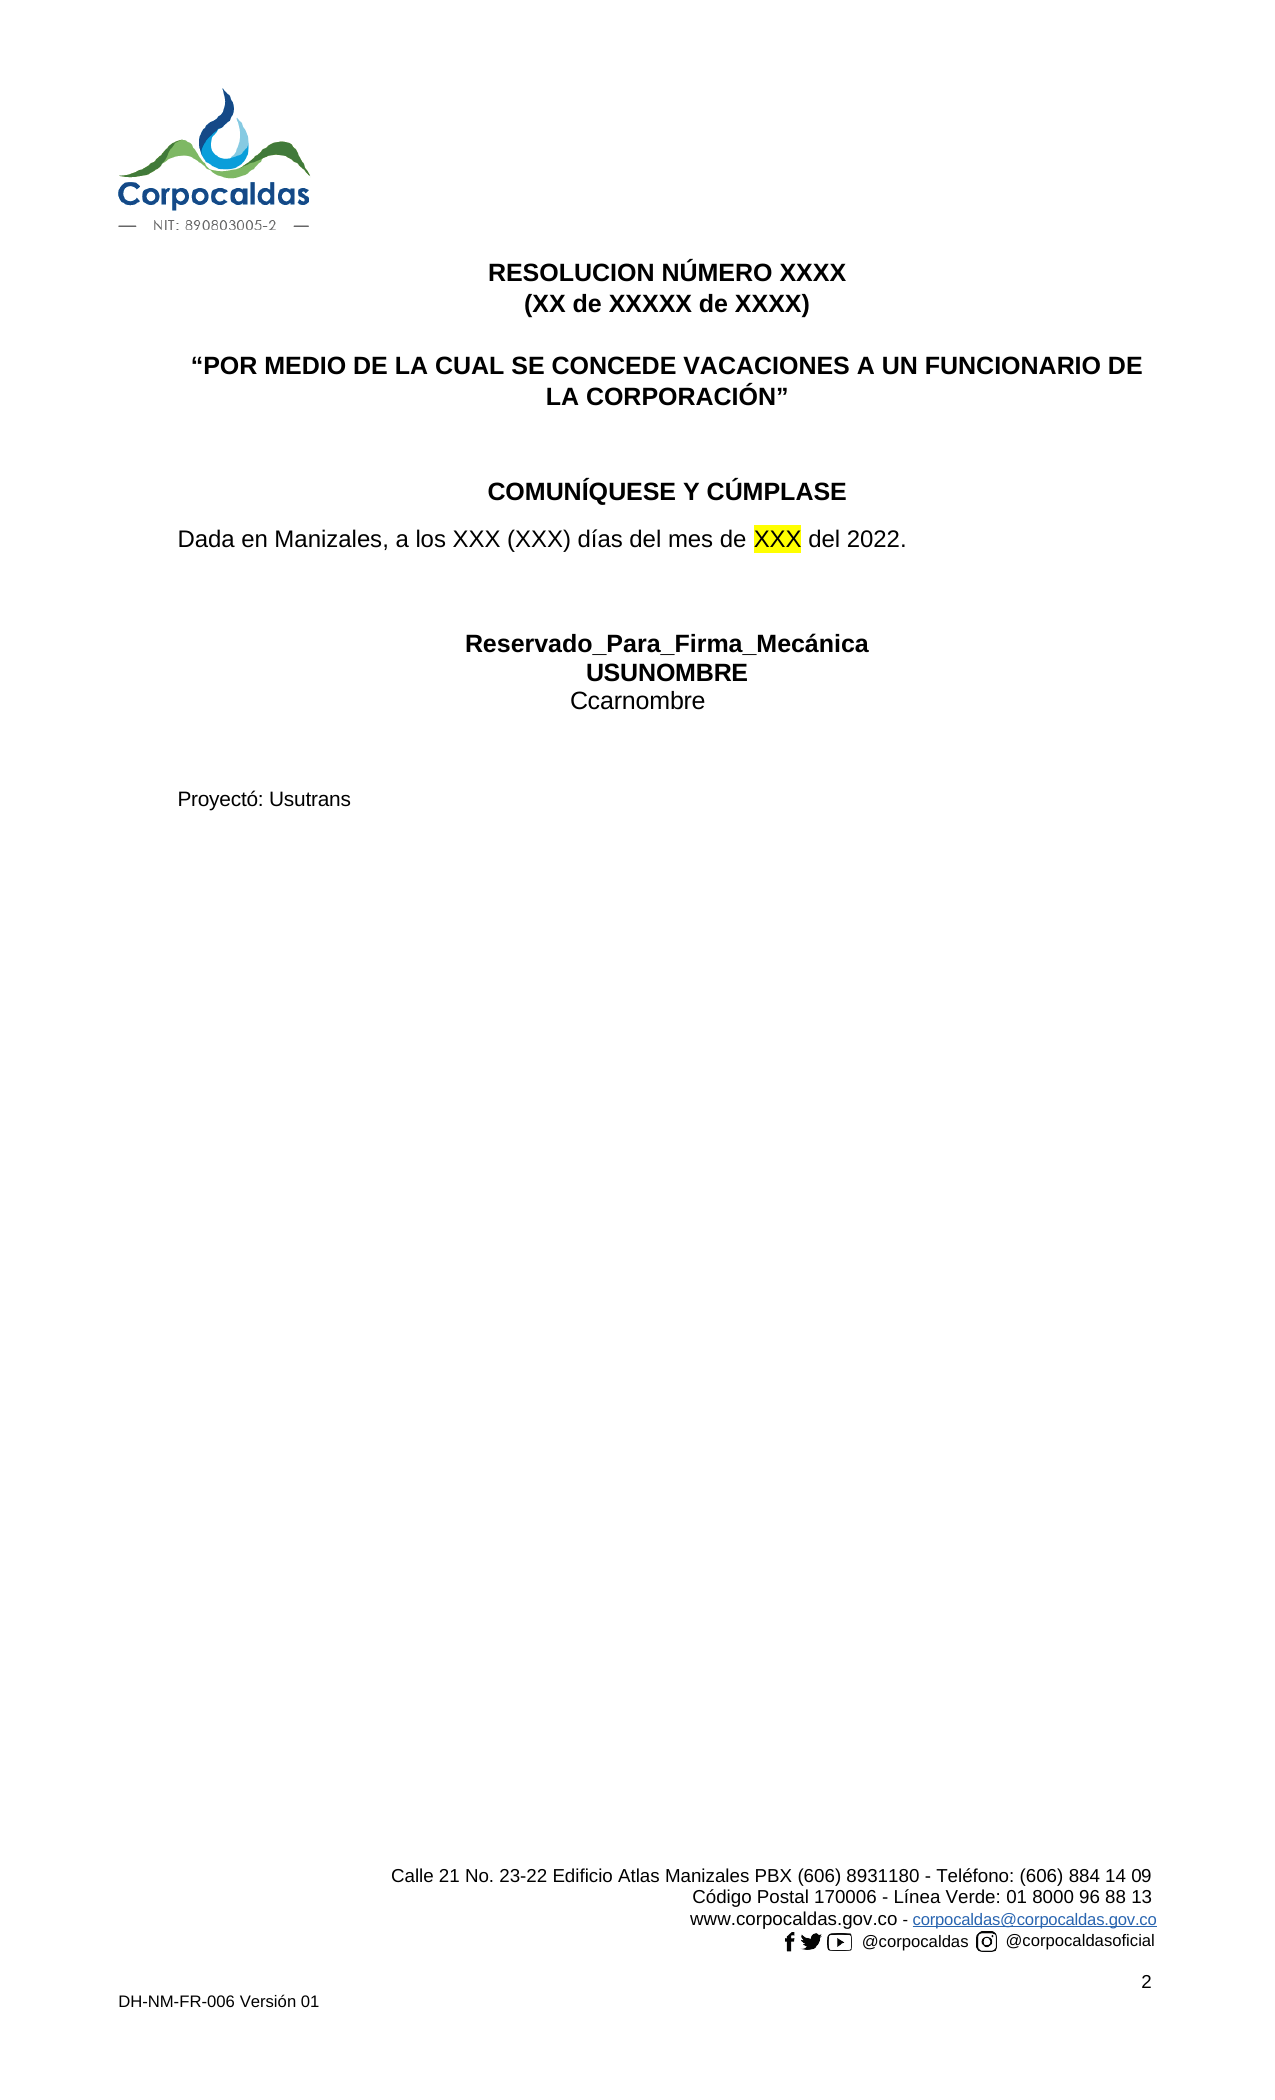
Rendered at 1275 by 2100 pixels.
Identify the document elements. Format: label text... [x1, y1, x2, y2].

text Dada en Manizales, a los XXX (XXX) días del mes de XXX del 2022. [801, 525, 1157, 553]
text Reservado_Para_Firma_Mecánica [177, 629, 1157, 658]
text USUNOMBRE [177, 658, 1157, 687]
text Dada en Manizales, a los XXX (XXX) días del mes de XXX del 2022. [177, 525, 754, 553]
text Ccarnombre [177, 687, 1157, 715]
picture [800, 1933, 822, 1950]
text Proyectó: Usutrans [177, 787, 1157, 811]
picture [118, 88, 311, 230]
picture [976, 1931, 997, 1952]
picture [827, 1933, 852, 1951]
text COMUNÍQUESE Y CÚMPLASE [177, 477, 1157, 506]
